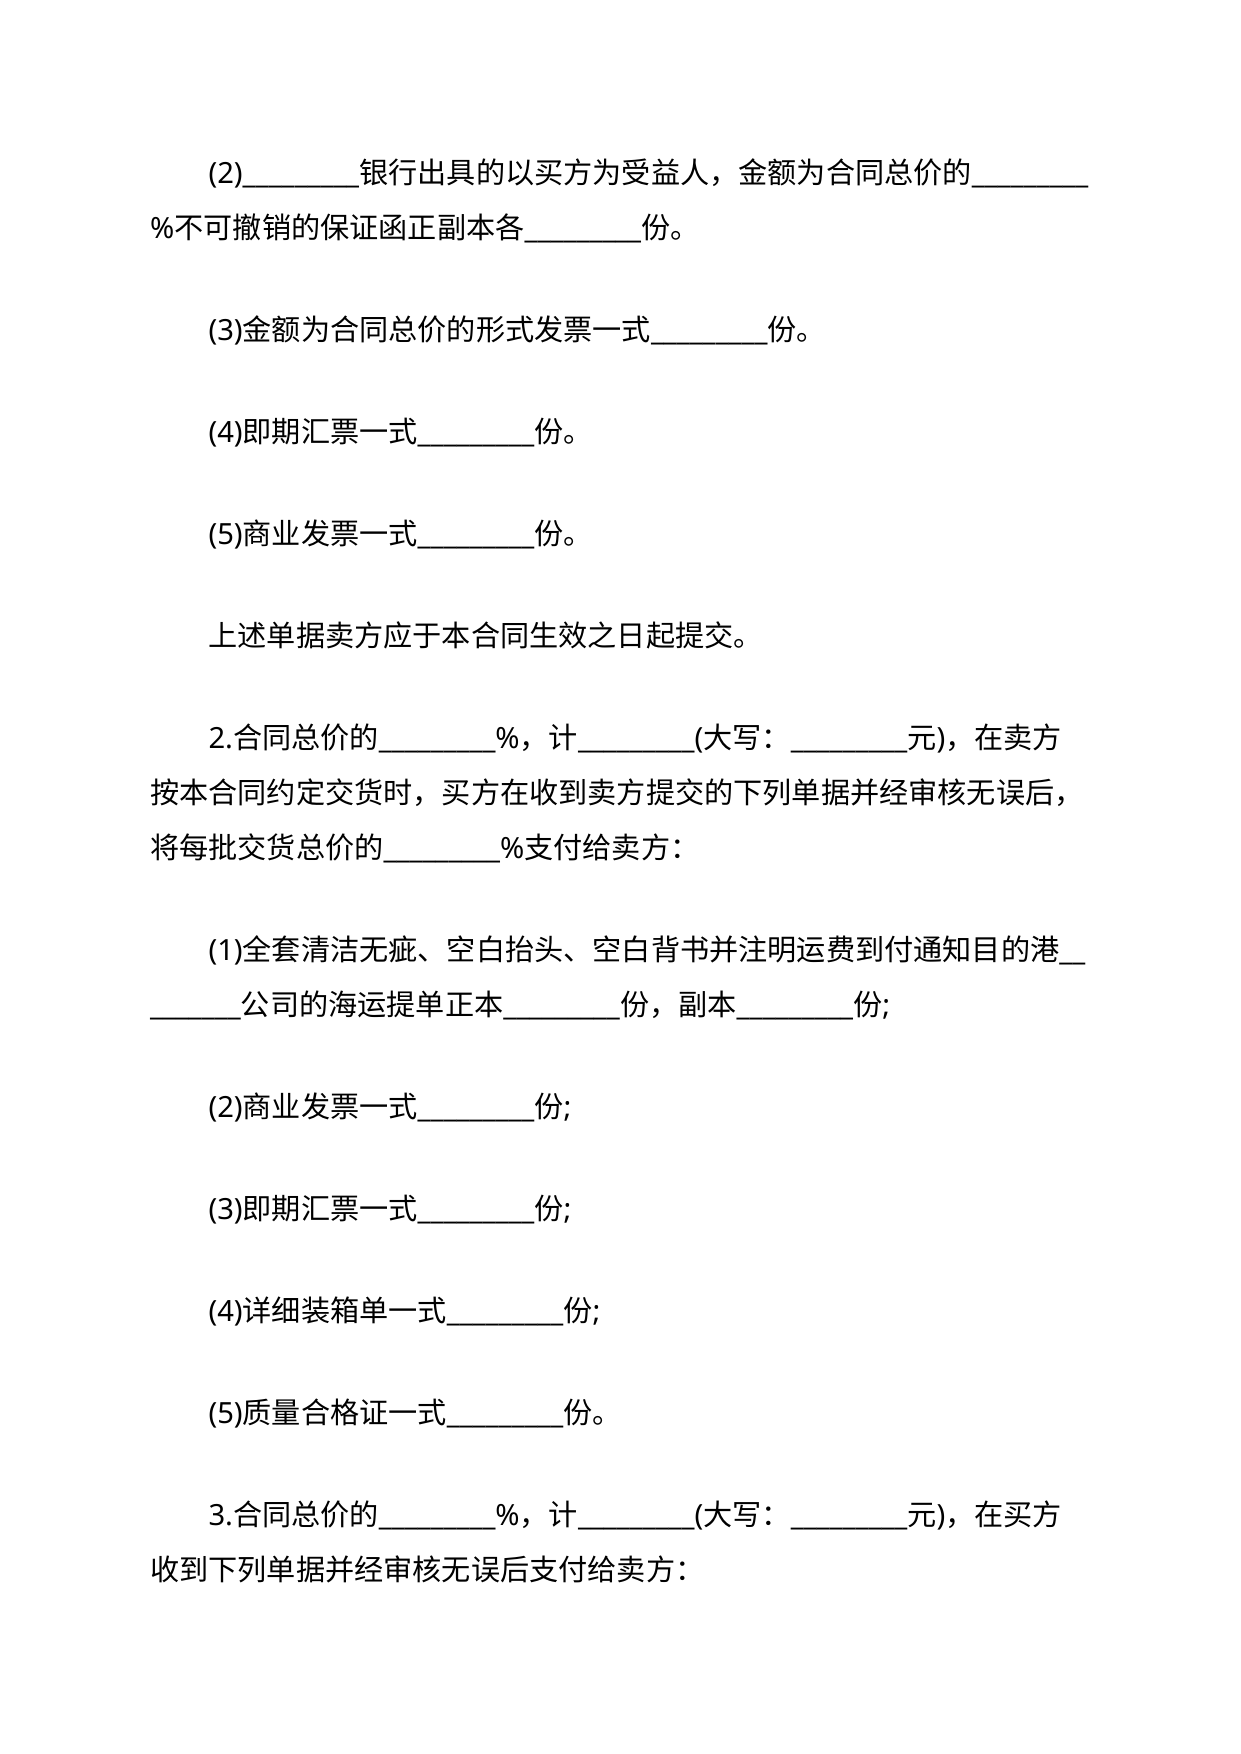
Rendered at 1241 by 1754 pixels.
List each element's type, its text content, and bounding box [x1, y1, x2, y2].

text 上述单据卖方应于本合同生效之日起提交。 [150, 613, 1090, 655]
text (3)金额为合同总价的形式发票一式_________份。 [150, 307, 1090, 349]
text 3.合同总价的_________%，计_________(大写：_________元)，在买方收到下列单据并经审核无误后支付给卖方： [150, 1491, 1090, 1589]
text (2)_________银行出具的以买方为受益人，金额为合同总价的_________%不可撤销的保证函正副本各_________份。 [150, 150, 1090, 247]
text (4)即期汇票一式_________份。 [150, 409, 1090, 451]
text (2)商业发票一式_________份; [150, 1083, 1090, 1126]
text 2.合同总价的_________%，计_________(大写：_________元)，在卖方按本合同约定交货时，买方在收到卖方提交的下列单据并经审核无误后，将每批交货总价的_________%支付给卖方： [150, 715, 1090, 867]
text (3)即期汇票一式_________份; [150, 1186, 1090, 1228]
text (5)质量合格证一式_________份。 [150, 1389, 1090, 1432]
text (4)详细装箱单一式_________份; [150, 1287, 1090, 1330]
text (5)商业发票一式_________份。 [150, 511, 1090, 553]
text (1)全套清洁无疵、空白抬头、空白背书并注明运费到付通知目的港_________公司的海运提单正本_________份，副本_________份; [150, 927, 1090, 1024]
